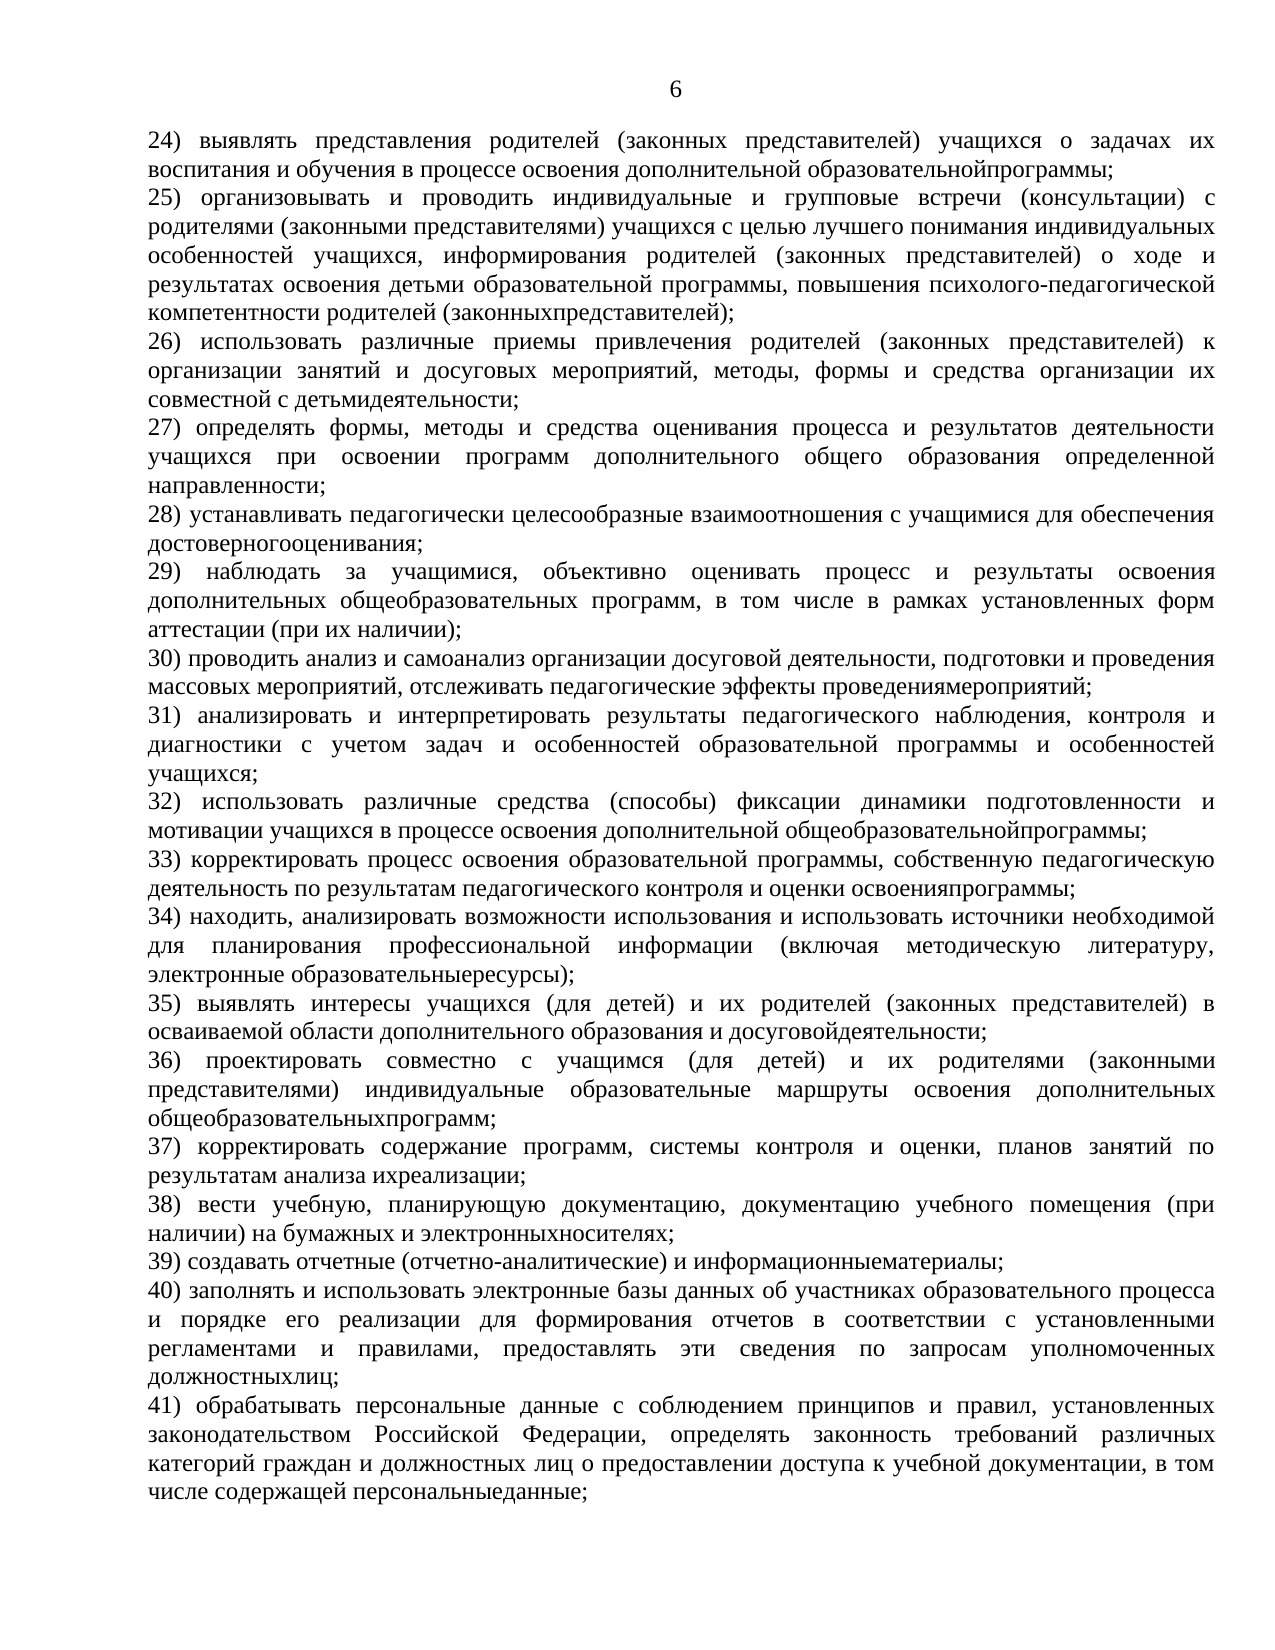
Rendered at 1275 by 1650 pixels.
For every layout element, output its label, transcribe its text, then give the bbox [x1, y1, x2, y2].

list устанавливать педагогически целесообразные взаимоотношения с учащимися для обеспечения достоверногооценивания; [148, 499, 1216, 556]
list выявлять представления родителей (законных представителей) учащихся о задачах их воспитания и обучения в процессе освоения дополнительной образовательнойпрограммы; [148, 125, 1216, 182]
list выявлять интересы учащихся (для детей) и их родителей (законных представителей) в осваиваемой области дополнительного образования и досуговойдеятельности; [148, 988, 1216, 1045]
list создавать отчетные (отчетно-аналитические) и информационныематериалы; [148, 1246, 1233, 1275]
list корректировать процесс освоения образовательной программы, собственную педагогическую деятельность по результатам педагогического контроля и оценки освоенияпрограммы; [148, 844, 1215, 901]
list проводить анализ и самоанализ организации досуговой деятельности, подготовки и проведения массовых мероприятий, отслеживать педагогические эффекты проведениямероприятий; [148, 643, 1216, 700]
list анализировать и интерпретировать результаты педагогического наблюдения, контроля и диагностики с учетом задач и особенностей образовательной программы и особенностей учащихся; [148, 700, 1216, 786]
list определять формы, методы и средства оценивания процесса и результатов деятельности учащихся при освоении программ дополнительного общего образования определенной направленности; [148, 412, 1216, 499]
list использовать различные средства (способы) фиксации динамики подготовленности и мотивации учащихся в процессе освоения дополнительной общеобразовательнойпрограммы; [148, 786, 1216, 844]
list заполнять и использовать электронные базы данных об участниках образовательного процесса и порядке его реализации для формирования отчетов в соответствии с установленными регламентами и правилами, предоставлять эти сведения по запросам уполномоченных должностныхлиц; [148, 1275, 1216, 1390]
list использовать различные приемы привлечения родителей (законных представителей) к организации занятий и досуговых мероприятий, методы, формы и средства организации их совместной с детьмидеятельности; [148, 326, 1216, 412]
list организовывать и проводить индивидуальные и групповые встречи (консультации) с родителями (законными представителями) учащихся с целью лучшего понимания индивидуальных особенностей учащихся, информирования родителей (законных представителей) о ходе и результатах освоения детьми образовательной программы, повышения психолого-педагогической компетентности родителей (законныхпредставителей); [148, 182, 1216, 326]
list обрабатывать персональные данные с соблюдением принципов и правил, установленных законодательством Российской Федерации, определять законность требований различных категорий граждан и должностных лиц о предоставлении доступа к учебной документации, в том числе содержащей персональныеданные; [148, 1390, 1216, 1505]
list вести учебную, планирующую документацию, документацию учебного помещения (при наличии) на бумажных и электронныхносителях; [148, 1189, 1216, 1246]
list находить, анализировать возможности использования и использовать источники необходимой для планирования профессиональной информации (включая методическую литературу, электронные образовательныересурсы); [148, 901, 1215, 988]
list проектировать совместно с учащимся (для детей) и их родителями (законными представителями) индивидуальные образовательные маршруты освоения дополнительных общеобразовательныхпрограмм; [148, 1045, 1216, 1131]
list корректировать содержание программ, системы контроля и оценки, планов занятий по результатам анализа ихреализации; [148, 1131, 1216, 1189]
list наблюдать за учащимися, объективно оценивать процесс и результаты освоения дополнительных общеобразовательных программ, в том числе в рамках установленных форм аттестации (при их наличии); [148, 556, 1216, 643]
